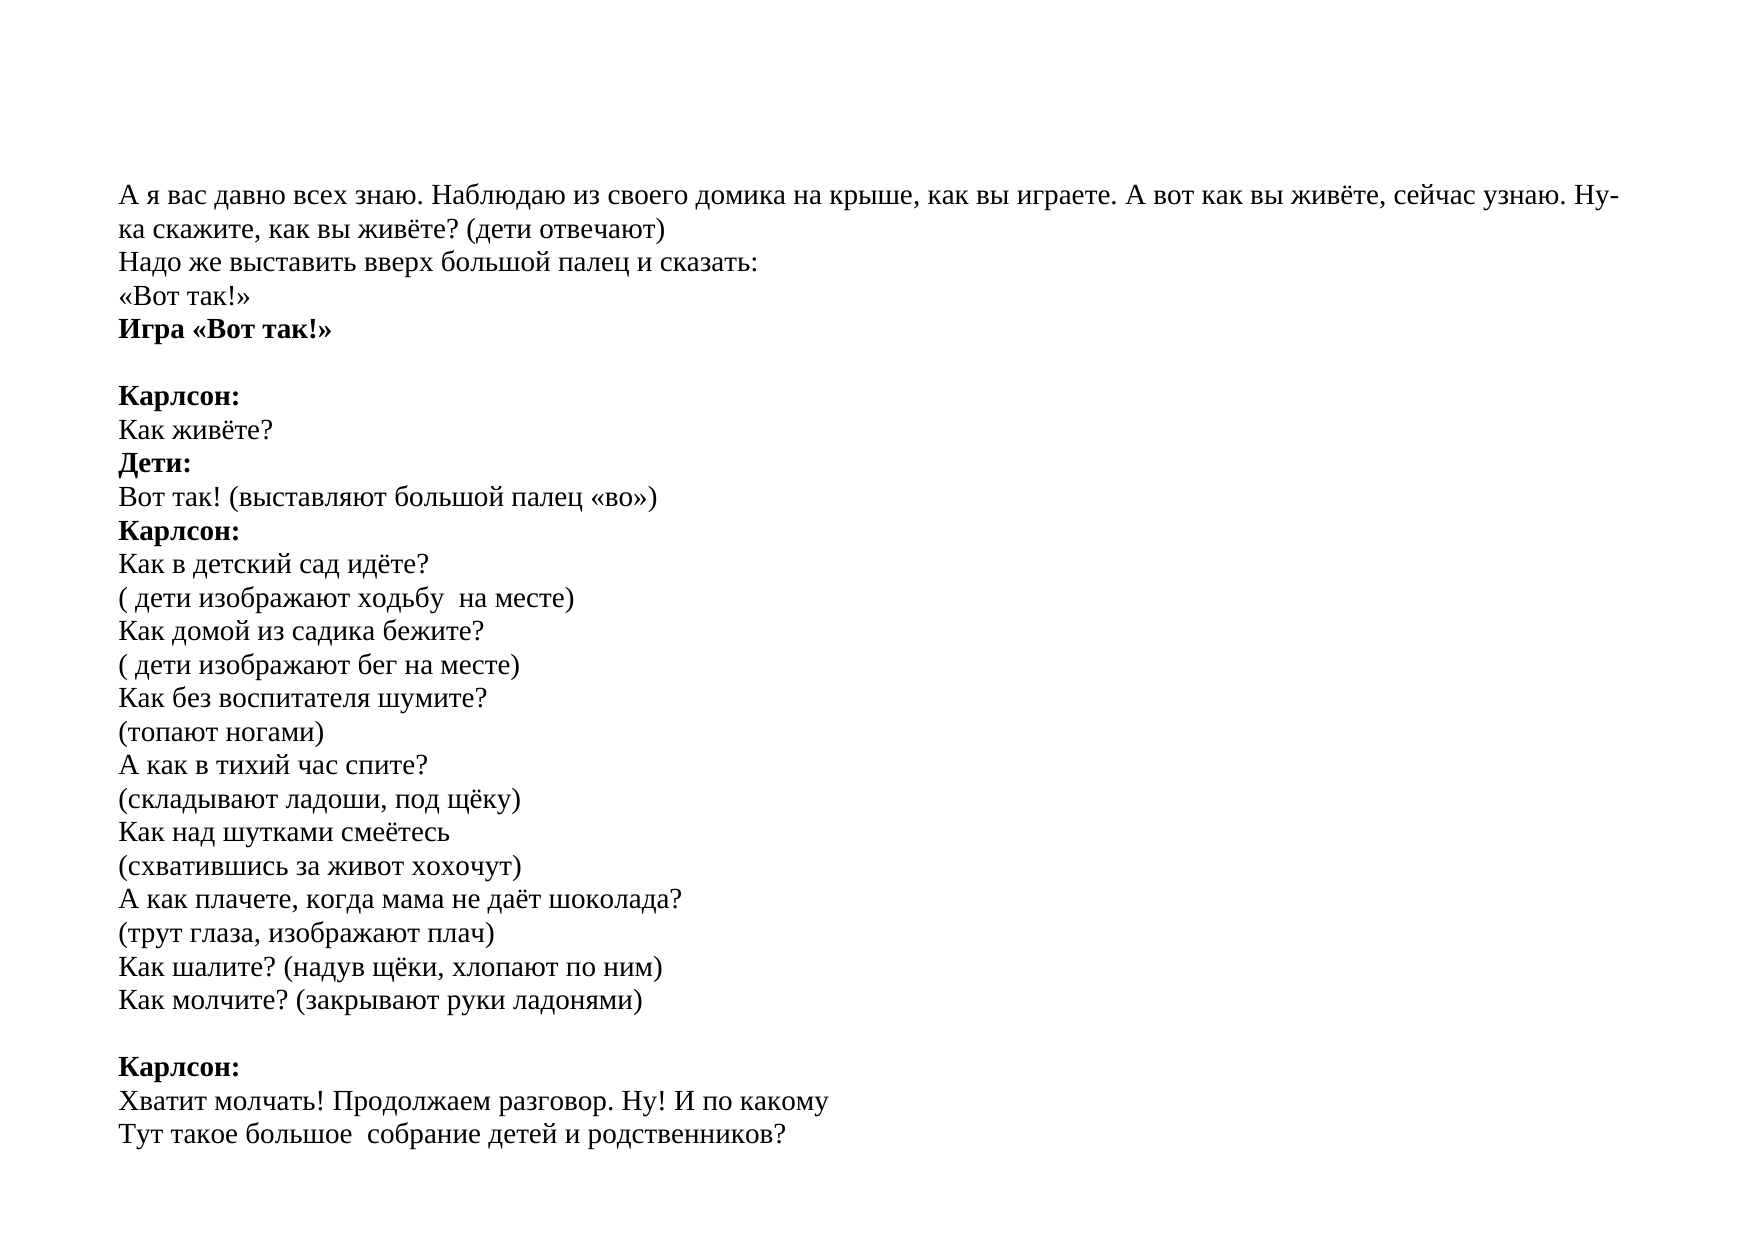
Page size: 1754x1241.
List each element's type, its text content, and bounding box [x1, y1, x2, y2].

text (трут глаза, изображают плач) [118, 915, 1636, 949]
text Вот так! (выставляют большой палец «во») [118, 479, 1636, 513]
text Как живёте? [118, 412, 1636, 446]
text (складывают ладоши, под щёку) [118, 781, 1636, 814]
text Как в детский сад идёте? [118, 546, 1636, 580]
text А как плачете, когда мама не даёт шоколада? [118, 882, 1636, 915]
text Как шалите? (надув щёки, хлопают по ним) [118, 949, 1636, 982]
text Карлсон: [118, 513, 1636, 546]
text А я вас давно всех знаю. Наблюдаю из своего домика на крыше, как вы играете. А вот как вы живёте, сейчас узнаю. Ну-ка скажите, как вы живёте? (дети отвечают) [118, 177, 1636, 244]
text Дети: [118, 446, 1636, 479]
text Как домой из садика бежите? [118, 613, 1636, 647]
text Карлсон: [118, 378, 1636, 412]
text Как без воспитателя шумите? [118, 680, 1636, 714]
text Хватит молчать! Продолжаем разговор. Ну! И по какому [118, 1083, 1636, 1116]
text Как над шутками смеётесь [118, 814, 1636, 848]
text (топают ногами) [118, 714, 1636, 747]
text ( дети изображают бег на месте) [118, 647, 1636, 680]
text Как молчите? (закрывают руки ладонями) [118, 982, 1636, 1016]
text (схватившись за живот хохочут) [118, 848, 1636, 882]
text Игра «Вот так!» [118, 311, 1636, 345]
text ( дети изображают ходьбу на месте) [118, 580, 1636, 613]
text Карлсон: [118, 1049, 1636, 1083]
text Тут такое большое собрание детей и родственников? [118, 1116, 1636, 1150]
text А как в тихий час спите? [118, 747, 1636, 781]
text «Вот так!» [118, 278, 1636, 311]
text Надо же выставить вверх большой палец и сказать: [118, 244, 1636, 278]
